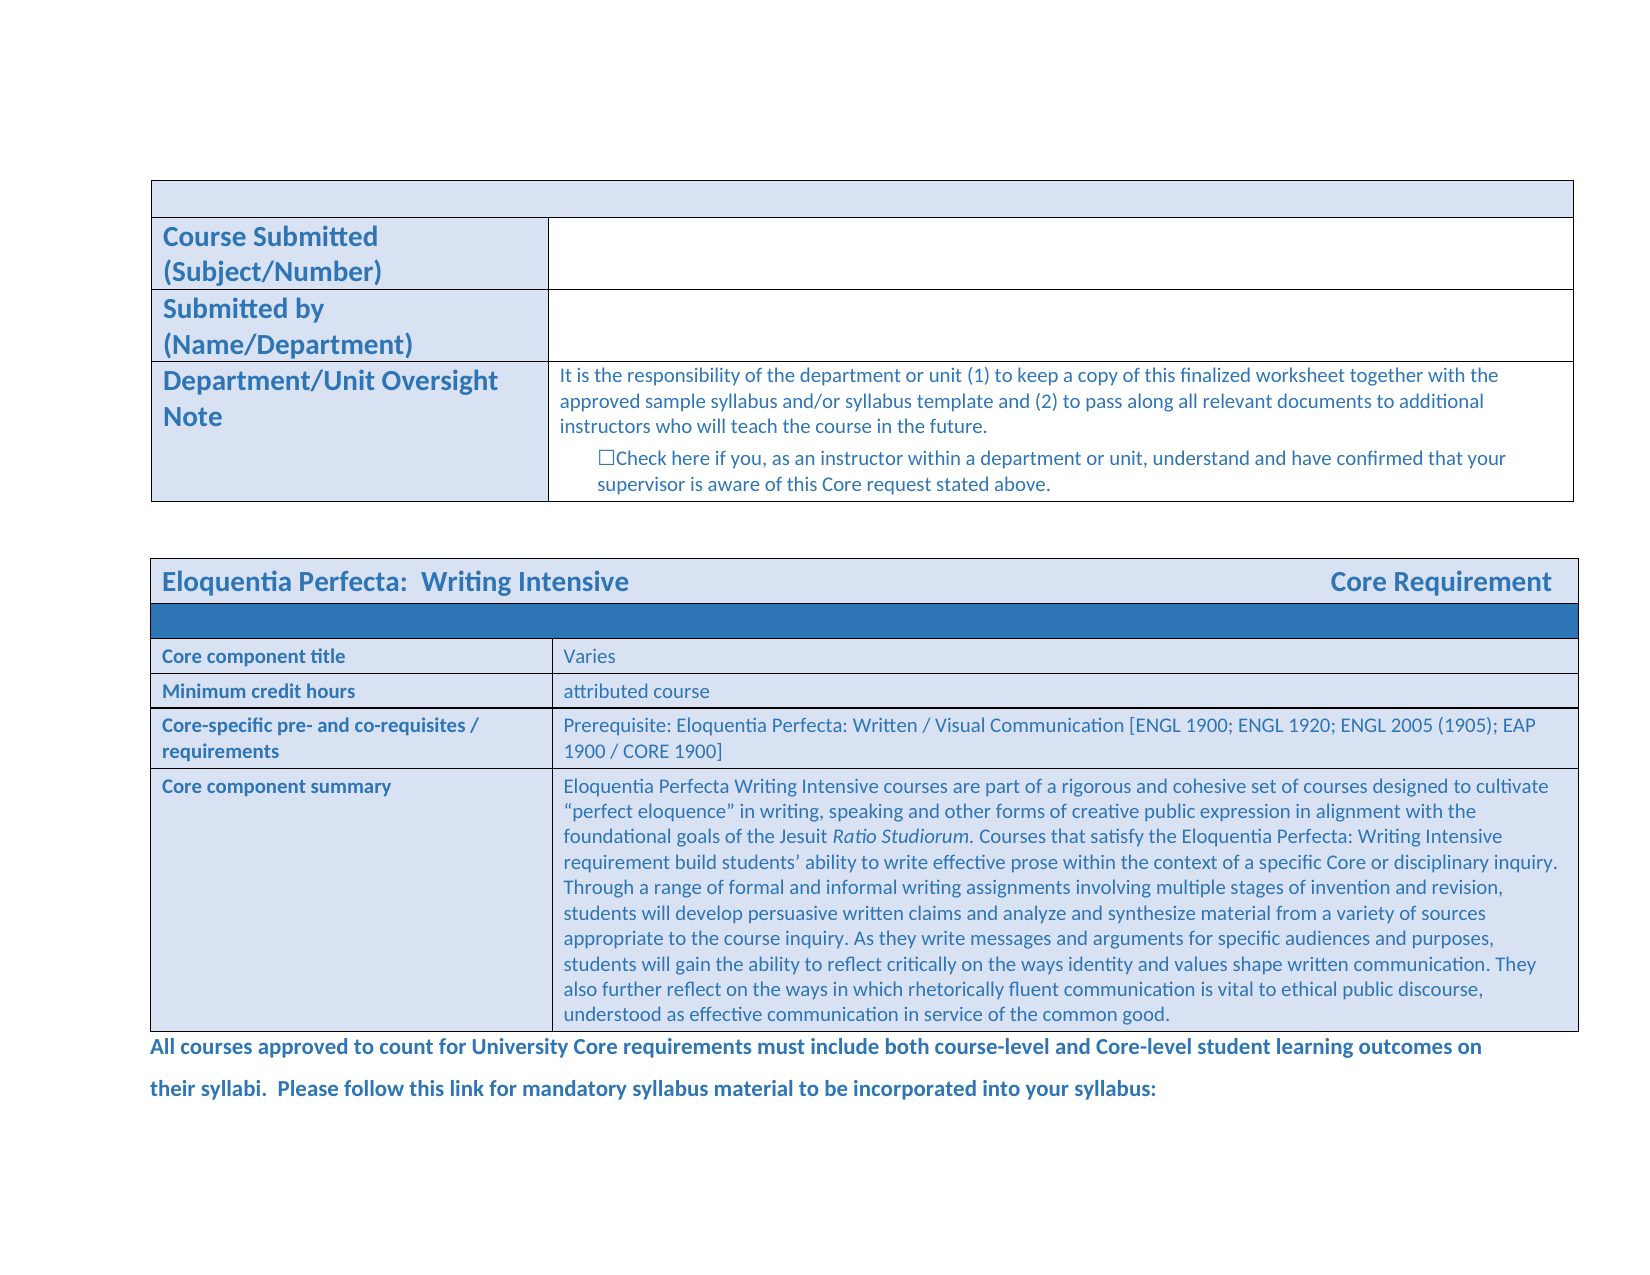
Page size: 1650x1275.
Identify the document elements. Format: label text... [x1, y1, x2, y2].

table_cell Minimum credit hours [151, 674, 552, 707]
table_cell attributed course [553, 674, 1578, 707]
table_cell [585, 604, 1578, 638]
table_cell Prerequisite: Eloquentia Perfecta: Written / Visual Communication [ENGL 1900; ENGL 1920; ENGL 2005 (1905); EAP 1900 / CORE 1900] [553, 709, 1578, 768]
table_cell Course Submitted (Subject/Number) [152, 218, 548, 289]
table_cell Core component title [151, 639, 552, 673]
table_cell Department/Unit Oversight Note [152, 362, 548, 501]
table_cell Submitted by (Name/Department) [152, 290, 548, 361]
table_cell It is the responsibility of the department or unit (1) to keep a copy of this finalized worksheet together with the approved sample syllabus and/or syllabus template and (2) to pass along all relevant documents to additional instructors who will teach the course in the future. ☐Check here if you, as an instructor within a department or unit, understand and have confirmed that your supervisor is aware of this Core request stated above. [549, 362, 1573, 501]
table_header [152, 181, 1573, 217]
table_cell Core-specific pre- and co-requisites / requirements [151, 709, 552, 768]
table_cell [549, 218, 1573, 289]
table_cell [151, 604, 585, 638]
table_cell Core component summary [151, 769, 552, 1031]
table_header Core Requirement [1319, 559, 1578, 603]
table_cell Varies [553, 639, 1578, 673]
table_cell Eloquentia Perfecta Writing Intensive courses are part of a rigorous and cohesive set of courses designed to cultivate “perfect eloquence” in writing, speaking and other forms of creative public expression in alignment with the foundational goals of the Jesuit Ratio Studiorum. Courses that satisfy the Eloquentia Perfecta: Writing Intensive requirement build students’ ability to write effective prose within the context of a specific Core or disciplinary inquiry. Through a range of formal and informal writing assignments involving multiple stages of invention and revision, students will develop persuasive written claims and analyze and synthesize material from a variety of sources appropriate to the course inquiry. As they write messages and arguments for specific audiences and purposes, students will gain the ability to reflect critically on the ways identity and values shape written communication. They also further reflect on the ways in which rhetorically fluent communication is vital to ethical public discourse, understood as effective communication in service of the common good. [553, 769, 1578, 1031]
table_cell [549, 290, 1573, 361]
text All courses approved to count for University Core requirements must include both course-level and Core-level student learning outcomes on their syllabi. Please follow this link for mandatory syllabus material to be incorporated into your syllabus: [150, 1032, 1500, 1102]
table_header Eloquentia Perfecta: Writing Intensive [151, 559, 1319, 603]
